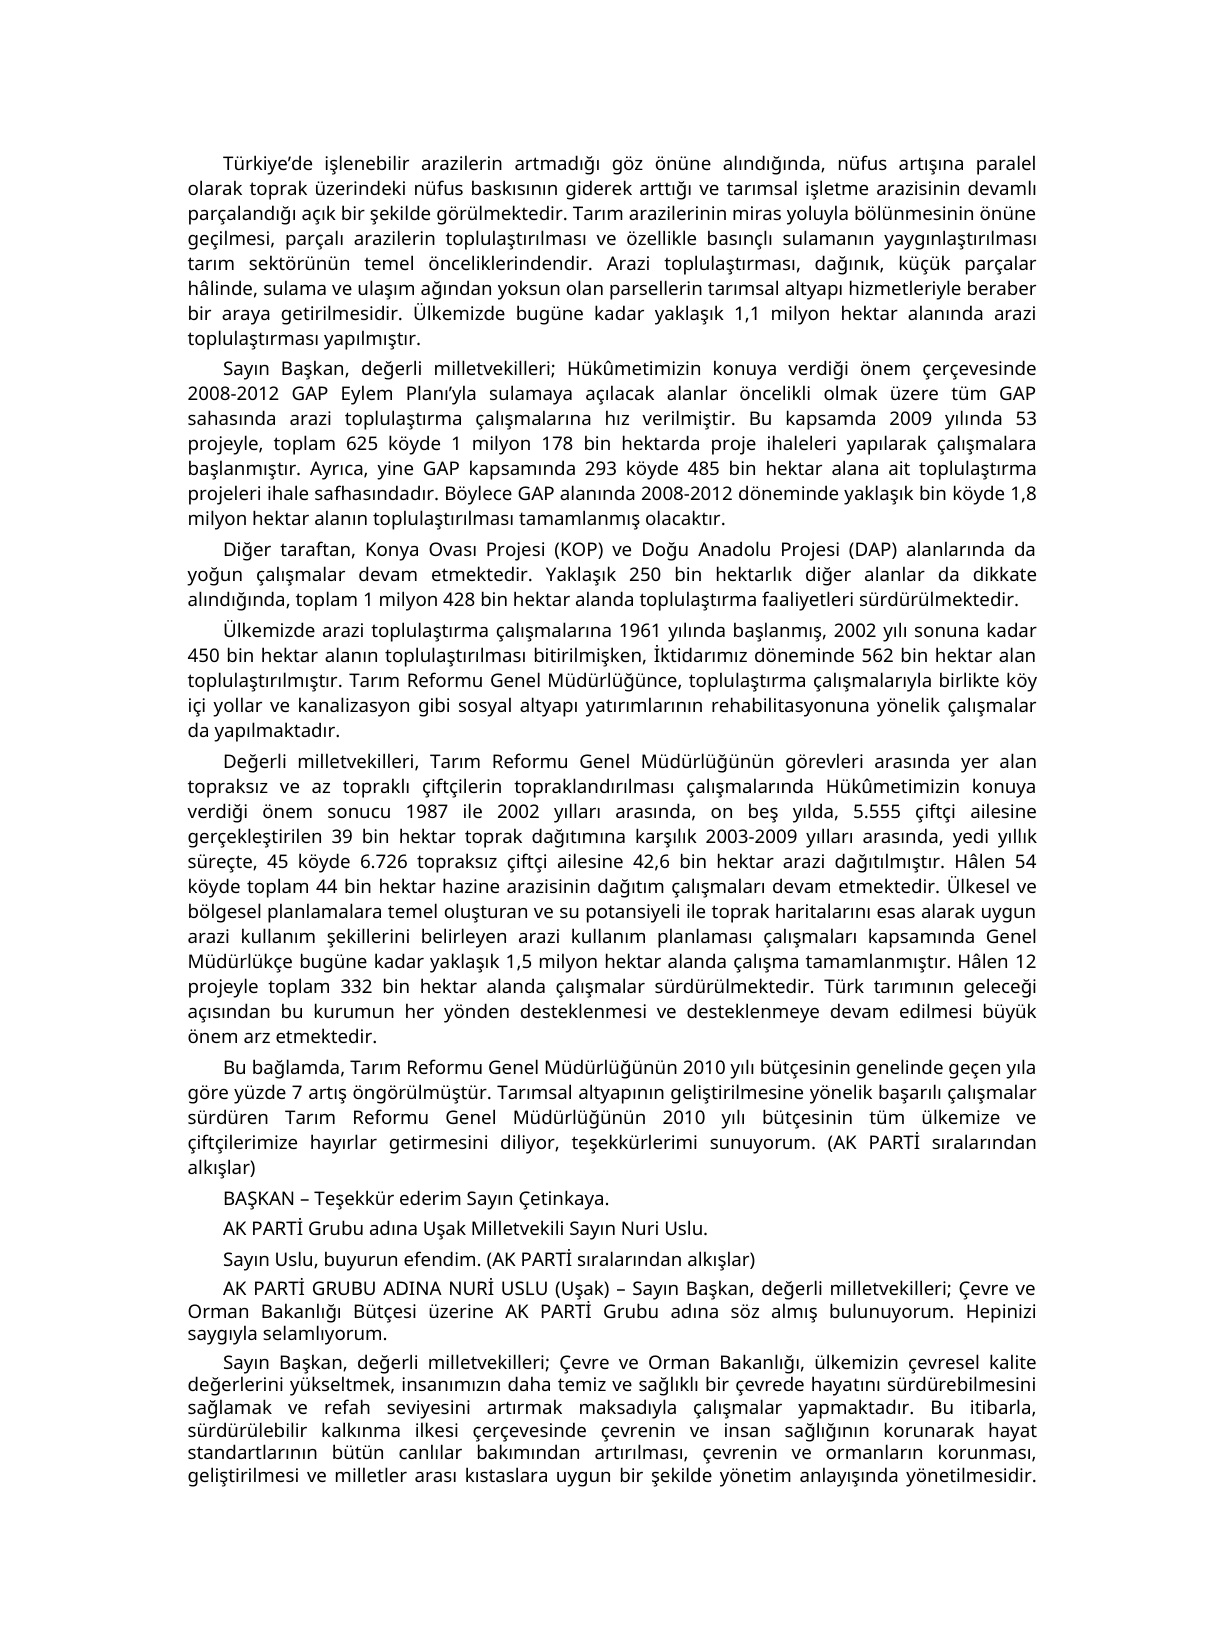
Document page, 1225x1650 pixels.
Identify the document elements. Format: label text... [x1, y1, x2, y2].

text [187, 1351, 1037, 1487]
text BAŞKAN – Teşekkür ederim Sayın Çetinkaya. [187, 1185, 1037, 1210]
text Türkiye’de işlenebilir arazilerin artmadığı göz önüne alındığında, nüfus artışına paralel olarak toprak üzerindeki nüfus baskısının giderek arttığı ve tarımsal işletme arazisinin devamlı parçalandığı açık bir şekilde görülmektedir. Tarım arazilerinin miras yoluyla bölünmesinin önüne geçilmesi, parçalı arazilerin toplulaştırılması ve özellikle basınçlı sulamanın yaygınlaştırılması tarım sektörünün temel önceliklerindendir. Arazi toplulaştırması, dağınık, küçük parçalar hâlinde, sulama ve ulaşım ağından yoksun olan parsellerin tarımsal altyapı hizmetleriyle beraber bir araya getirilmesidir. Ülkemizde bugüne kadar yaklaşık 1,1 milyon hektar alanında arazi toplulaştırması yapılmıştır. [187, 150, 1037, 350]
text AK PARTİ Grubu adına Uşak Milletvekili Sayın Nuri Uslu. [187, 1216, 1037, 1241]
text AK PARTİ GRUBU ADINA NURİ USLU (Uşak) – Sayın Başkan, değerli milletvekilleri; Çevre ve Orman Bakanlığı Bütçesi üzerine AK PARTİ Grubu adına söz almış bulunuyorum. Hepinizi saygıyla selamlıyorum. [187, 1277, 1037, 1345]
text Ülkemizde arazi toplulaştırma çalışmalarına 1961 yılında başlanmış, 2002 yılı sonuna kadar 450 bin hektar alanın toplulaştırılması bitirilmişken, İktidarımız döneminde 562 bin hektar alan toplulaştırılmıştır. Tarım Reformu Genel Müdürlüğünce, toplulaştırma çalışmalarıyla birlikte köy içi yollar ve kanalizasyon gibi sosyal altyapı yatırımlarının rehabilitasyonuna yönelik çalışmalar da yapılmaktadır. [187, 617, 1037, 742]
text Değerli milletvekilleri, Tarım Reformu Genel Müdürlüğünün görevleri arasında yer alan topraksız ve az topraklı çiftçilerin topraklandırılması çalışmalarında Hükûmetimizin konuya verdiği önem sonucu 1987 ile 2002 yılları arasında, on beş yılda, 5.555 çiftçi ailesine gerçekleştirilen 39 bin hektar toprak dağıtımına karşılık 2003-2009 yılları arasında, yedi yıllık süreçte, 45 köyde 6.726 topraksız çiftçi ailesine 42,6 bin hektar arazi dağıtılmıştır. Hâlen 54 köyde toplam 44 bin hektar hazine arazisinin dağıtım çalışmaları devam etmektedir. Ülkesel ve bölgesel planlamalara temel oluşturan ve su potansiyeli ile toprak haritalarını esas alarak uygun arazi kullanım şekillerini belirleyen arazi kullanım planlaması çalışmaları kapsamında Genel Müdürlükçe bugüne kadar yaklaşık 1,5 milyon hektar alanda çalışma tamamlanmıştır. Hâlen 12 projeyle toplam 332 bin hektar alanda çalışmalar sürdürülmektedir. Türk tarımının geleceği açısından bu kurumun her yönden desteklenmesi ve desteklenmeye devam edilmesi büyük önem arz etmektedir. [187, 748, 1037, 1048]
text Bu bağlamda, Tarım Reformu Genel Müdürlüğünün 2010 yılı bütçesinin genelinde geçen yıla göre yüzde 7 artış öngörülmüştür. Tarımsal altyapının geliştirilmesine yönelik başarılı çalışmalar sürdüren Tarım Reformu Genel Müdürlüğünün 2010 yılı bütçesinin tüm ülkemize ve çiftçilerimize hayırlar getirmesini diliyor, teşekkürlerimi sunuyorum. (AK PARTİ sıralarından alkışlar) [187, 1054, 1037, 1179]
text Sayın Başkan, değerli milletvekilleri; Hükûmetimizin konuya verdiği önem çerçevesinde 2008-2012 GAP Eylem Planı’yla sulamaya açılacak alanlar öncelikli olmak üzere tüm GAP sahasında arazi toplulaştırma çalışmalarına hız verilmiştir. Bu kapsamda 2009 yılında 53 projeyle, toplam 625 köyde 1 milyon 178 bin hektarda proje ihaleleri yapılarak çalışmalara başlanmıştır. Ayrıca, yine GAP kapsamında 293 köyde 485 bin hektar alana ait toplulaştırma projeleri ihale safhasındadır. Böylece GAP alanında 2008-2012 döneminde yaklaşık bin köyde 1,8 milyon hektar alanın toplulaştırılması tamamlanmış olacaktır. [187, 356, 1037, 531]
text Diğer taraftan, Konya Ovası Projesi (KOP) ve Doğu Anadolu Projesi (DAP) alanlarında da yoğun çalışmalar devam etmektedir. Yaklaşık 250 bin hektarlık diğer alanlar da dikkate alındığında, toplam 1 milyon 428 bin hektar alanda toplulaştırma faaliyetleri sürdürülmektedir. [187, 537, 1037, 612]
text Sayın Uslu, buyurun efendim. (AK PARTİ sıralarından alkışlar) [187, 1247, 1037, 1272]
